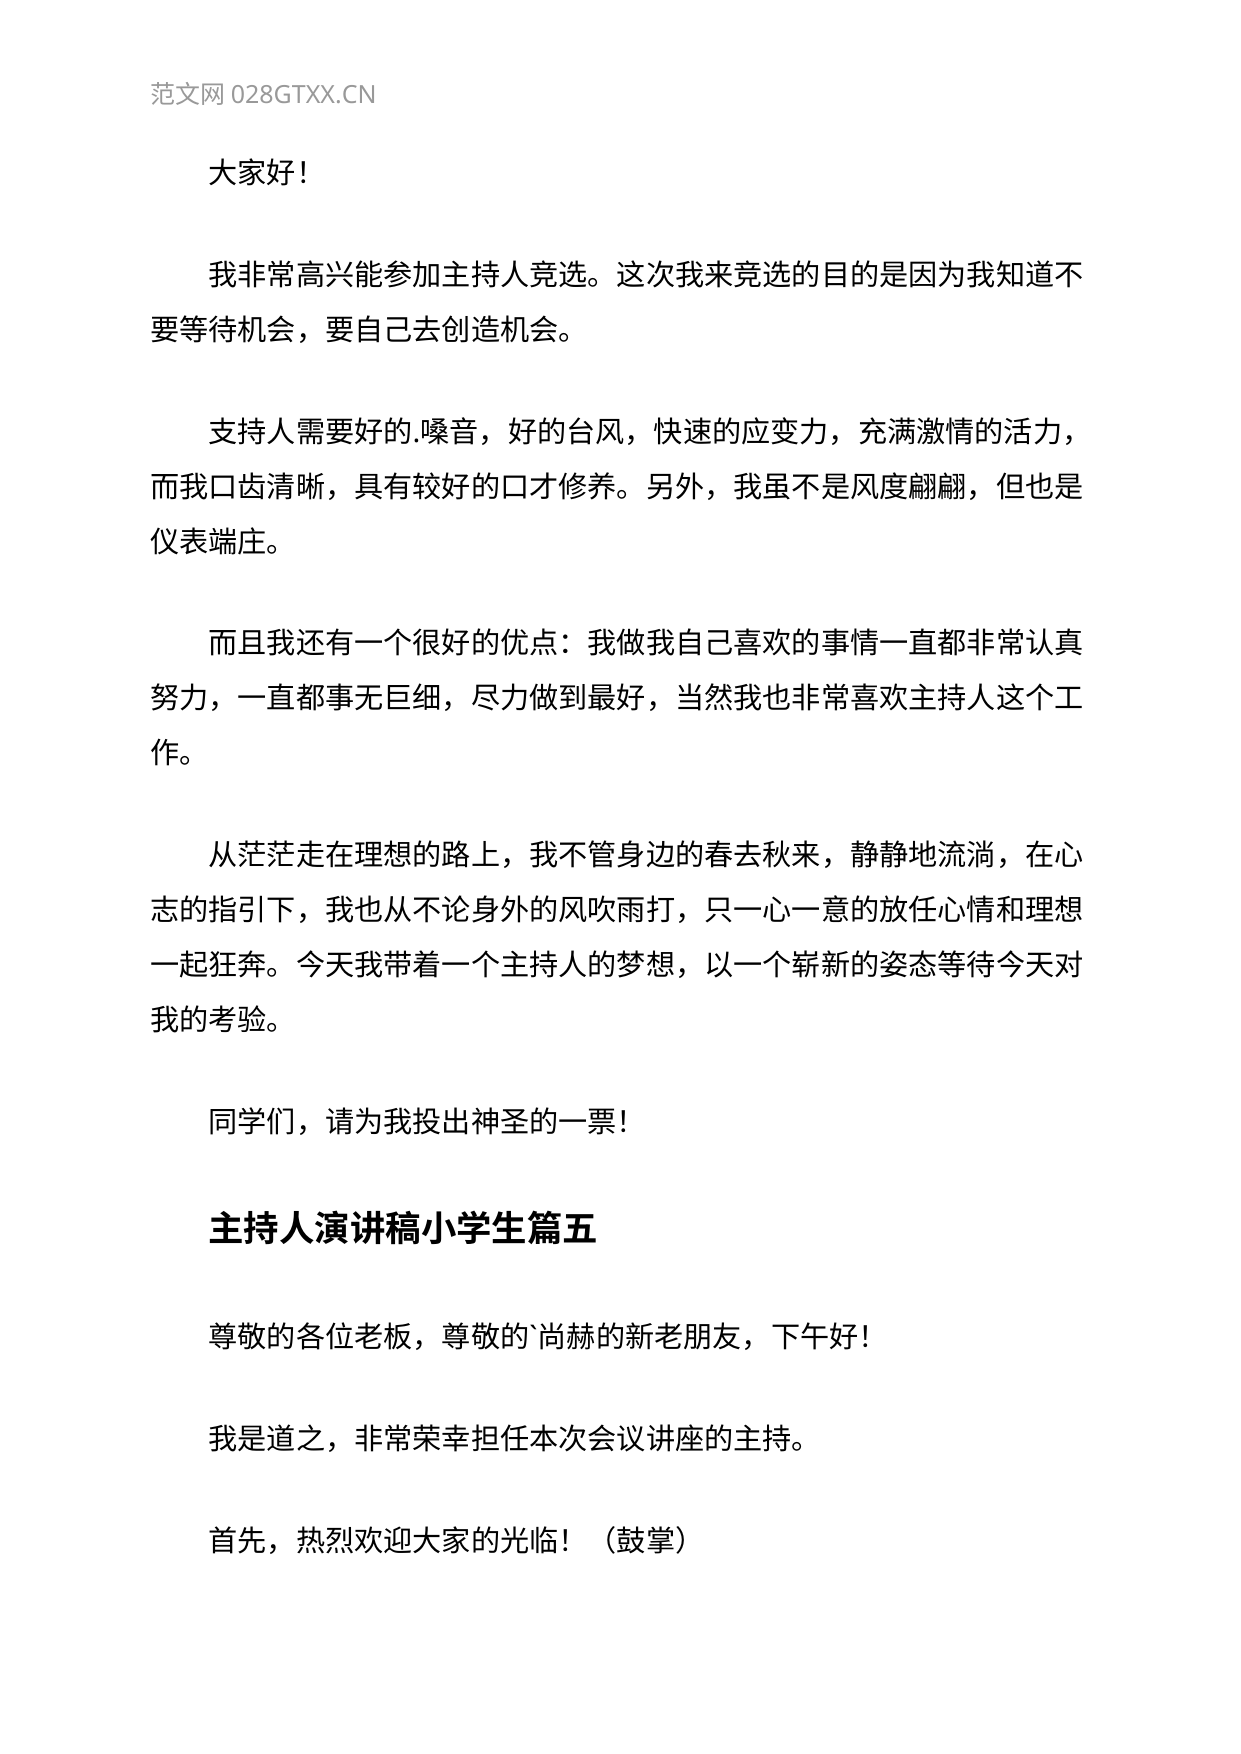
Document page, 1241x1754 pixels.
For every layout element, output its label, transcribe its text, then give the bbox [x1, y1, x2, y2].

text 我非常高兴能参加主持人竞选。这次我来竞选的目的是因为我知道不要等待机会，要自己去创造机会。 [150, 252, 1090, 349]
text 同学们，请为我投出神圣的一票！ [150, 1098, 1090, 1140]
text 首先，热烈欢迎大家的光临！（鼓掌） [150, 1517, 1090, 1559]
text 大家好！ [150, 150, 1090, 192]
text 我是道之，非常荣幸担任本次会议讲座的主持。 [150, 1415, 1090, 1458]
text 从茫茫走在理想的路上，我不管身边的春去秋来，静静地流淌，在心志的指引下，我也从不论身外的风吹雨打，只一心一意的放任心情和理想一起狂奔。今天我带着一个主持人的梦想，以一个崭新的姿态等待今天对我的考验。 [150, 832, 1090, 1039]
text 尊敬的各位老板，尊敬的`尚赫的新老朋友，下午好！ [150, 1313, 1090, 1356]
text 支持人需要好的.嗓音，好的台风，快速的应变力，充满激情的活力，而我口齿清晰，具有较好的口才修养。另外，我虽不是风度翩翩，但也是仪表端庄。 [150, 408, 1090, 561]
text 主持人演讲稿小学生篇五 [150, 1200, 1090, 1251]
text 而且我还有一个很好的优点：我做我自己喜欢的事情一直都非常认真努力，一直都事无巨细，尽力做到最好，当然我也非常喜欢主持人这个工作。 [150, 620, 1090, 772]
